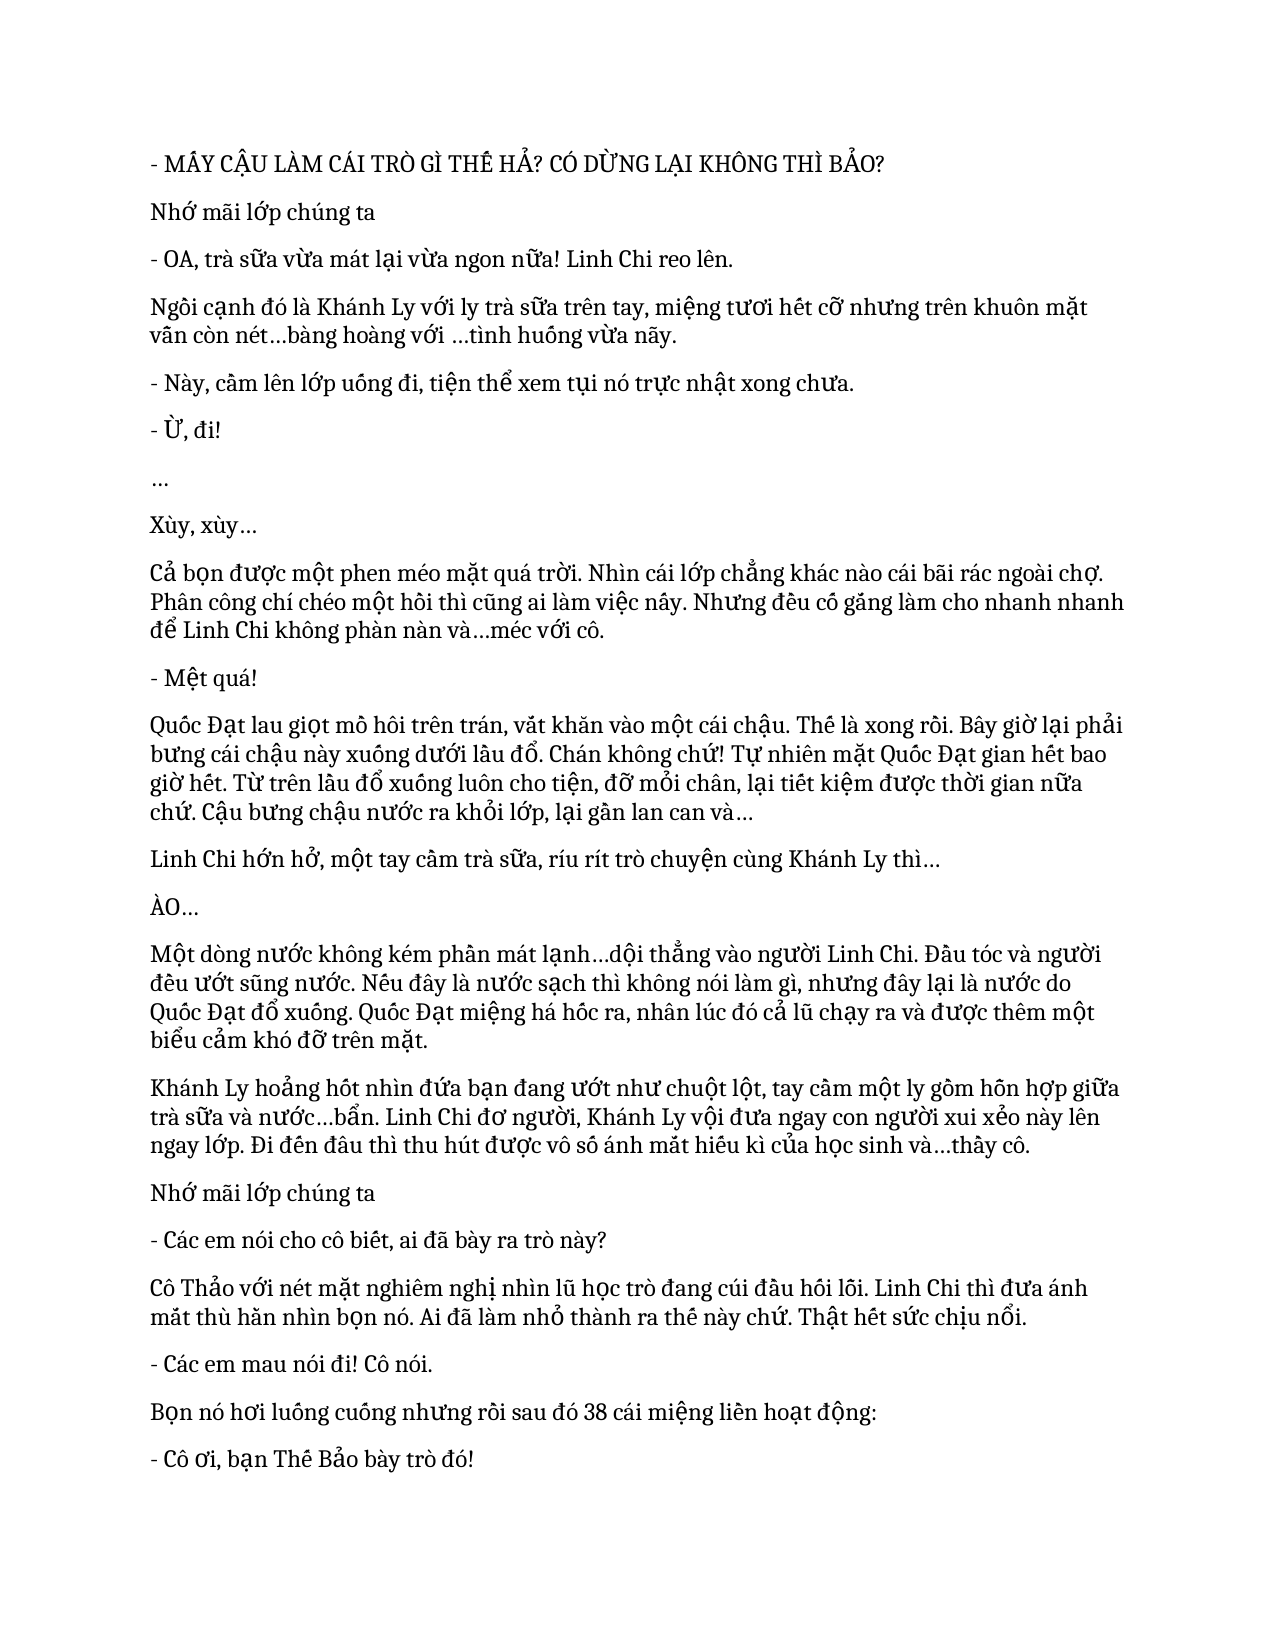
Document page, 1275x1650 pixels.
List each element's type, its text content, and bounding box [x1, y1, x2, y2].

text Nhớ mãi lớp chúng ta [150, 1179, 1125, 1207]
text - Các em nói cho cô biết, ai đã bày ra trò này? [150, 1226, 1125, 1255]
text - Ừ, đi! [150, 416, 1125, 445]
text Bọn nó hơi luống cuống nhưng rồi sau đó 38 cái miệng liền hoạt động: [150, 1397, 1125, 1426]
text Cô Thảo với nét mặt nghiêm nghị nhìn lũ học trò đang cúi đầu hối lỗi. Linh Chi thì đưa ánh mắt thù hằn nhìn bọn nó. Ai đã làm nhỏ thành ra thế này chứ. Thật hết sức chịu nổi. [150, 1274, 1125, 1331]
text Linh Chi hớn hở, một tay cầm trà sữa, ríu rít trò chuyện cùng Khánh Ly thì… [150, 845, 1125, 874]
text Một dòng nước không kém phần mát lạnh…dội thẳng vào người Linh Chi. Đầu tóc và người đều ướt sũng nước. Nếu đây là nước sạch thì không nói làm gì, nhưng đây lại là nước do Quốc Đạt đổ xuống. Quốc Đạt miệng há hốc ra, nhân lúc đó cả lũ chạy ra và được thêm một biểu cảm khó đỡ trên mặt. [150, 940, 1125, 1055]
text Nhớ mãi lớp chúng ta [150, 197, 1125, 226]
text Xùy, xùy… [150, 511, 1125, 540]
text Ngồi cạnh đó là Khánh Ly với ly trà sữa trên tay, miệng tươi hết cỡ nhưng trên khuôn mặt vẫn còn nét…bàng hoàng với …tình huống vừa nãy. [150, 292, 1125, 350]
text - Này, cầm lên lớp uống đi, tiện thể xem tụi nó trực nhật xong chưa. [150, 369, 1125, 397]
text - MẤY CẬU LÀM CÁI TRÒ GÌ THẾ HẢ? CÓ DỪNG LẠI KHÔNG THÌ BẢO? [150, 150, 1125, 179]
text - OA, trà sữa vừa mát lại vừa ngon nữa! Linh Chi reo lên. [150, 245, 1125, 274]
text - Các em mau nói đi! Cô nói. [150, 1350, 1125, 1379]
text Khánh Ly hoảng hốt nhìn đứa bạn đang ướt như chuột lột, tay cầm một ly gồm hỗn hợp giữa trà sữa và nước…bẩn. Linh Chi đơ người, Khánh Ly vội đưa ngay con người xui xẻo này lên ngay lớp. Đi đến đâu thì thu hút được vô số ánh mắt hiếu kì của học sinh và…thầy cô. [150, 1074, 1125, 1160]
text Quốc Đạt lau giọt mồ hôi trên trán, vắt khăn vào một cái chậu. Thế là xong rồi. Bây giờ lại phải bưng cái chậu này xuống dưới lầu đổ. Chán không chứ! Tự nhiên mặt Quốc Đạt gian hết bao giờ hết. Từ trên lầu đổ xuống luôn cho tiện, đỡ mỏi chân, lại tiết kiệm được thời gian nữa chứ. Cậu bưng chậu nước ra khỏi lớp, lại gần lan can và… [150, 711, 1125, 826]
text Cả bọn được một phen méo mặt quá trời. Nhìn cái lớp chẳng khác nào cái bãi rác ngoài chợ. Phân công chí chéo một hồi thì cũng ai làm việc nấy. Nhưng đều cố gắng làm cho nhanh nhanh để Linh Chi không phàn nàn và…méc với cô. [150, 559, 1125, 645]
text - Cô ơi, bạn Thế Bảo bày trò đó! [150, 1445, 1125, 1474]
text ÀO… [150, 892, 1125, 921]
text … [150, 464, 1125, 492]
text - Mệt quá! [150, 664, 1125, 692]
